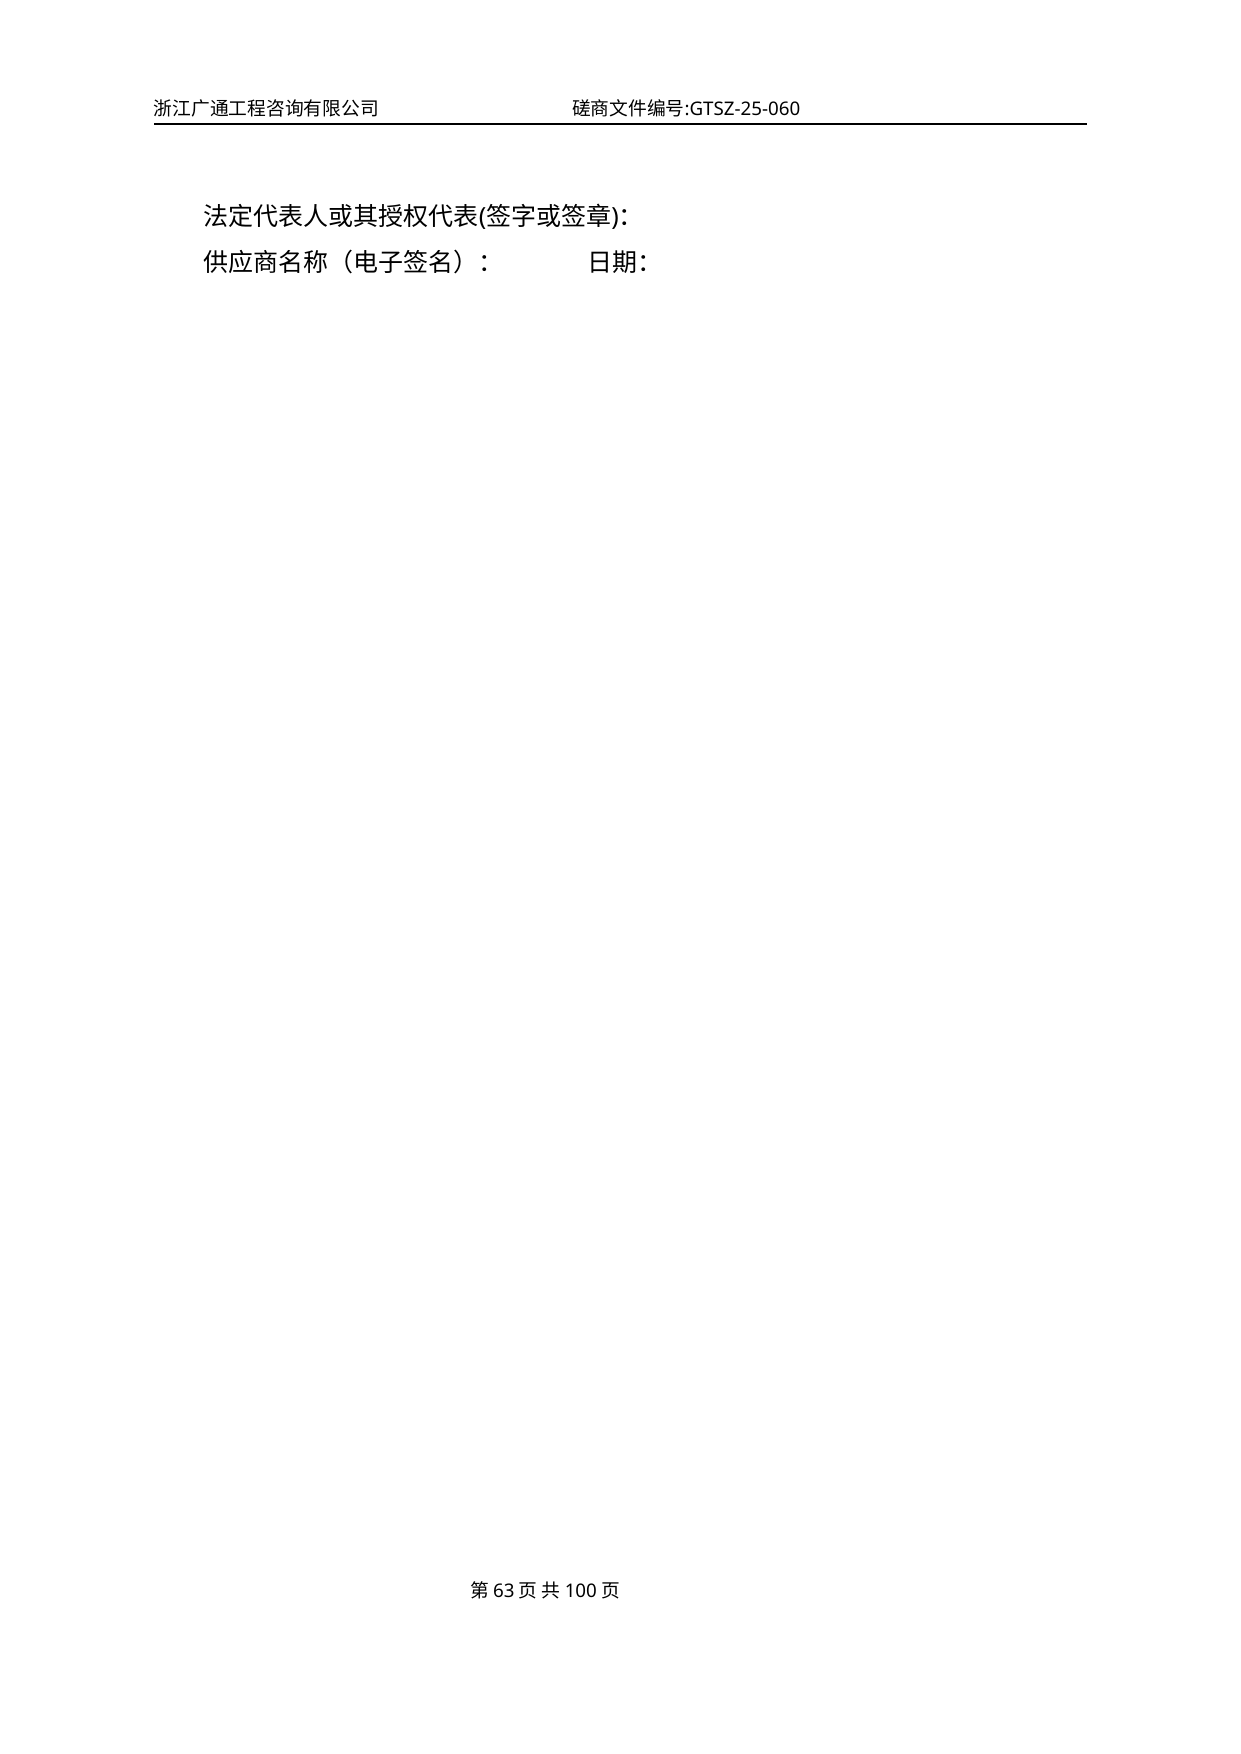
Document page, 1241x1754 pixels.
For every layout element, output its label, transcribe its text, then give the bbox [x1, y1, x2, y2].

text 供应商名称（电子签名）： 日期： [153, 235, 1087, 281]
text 法定代表人或其授权代表(签字或签章)： [153, 189, 1087, 235]
